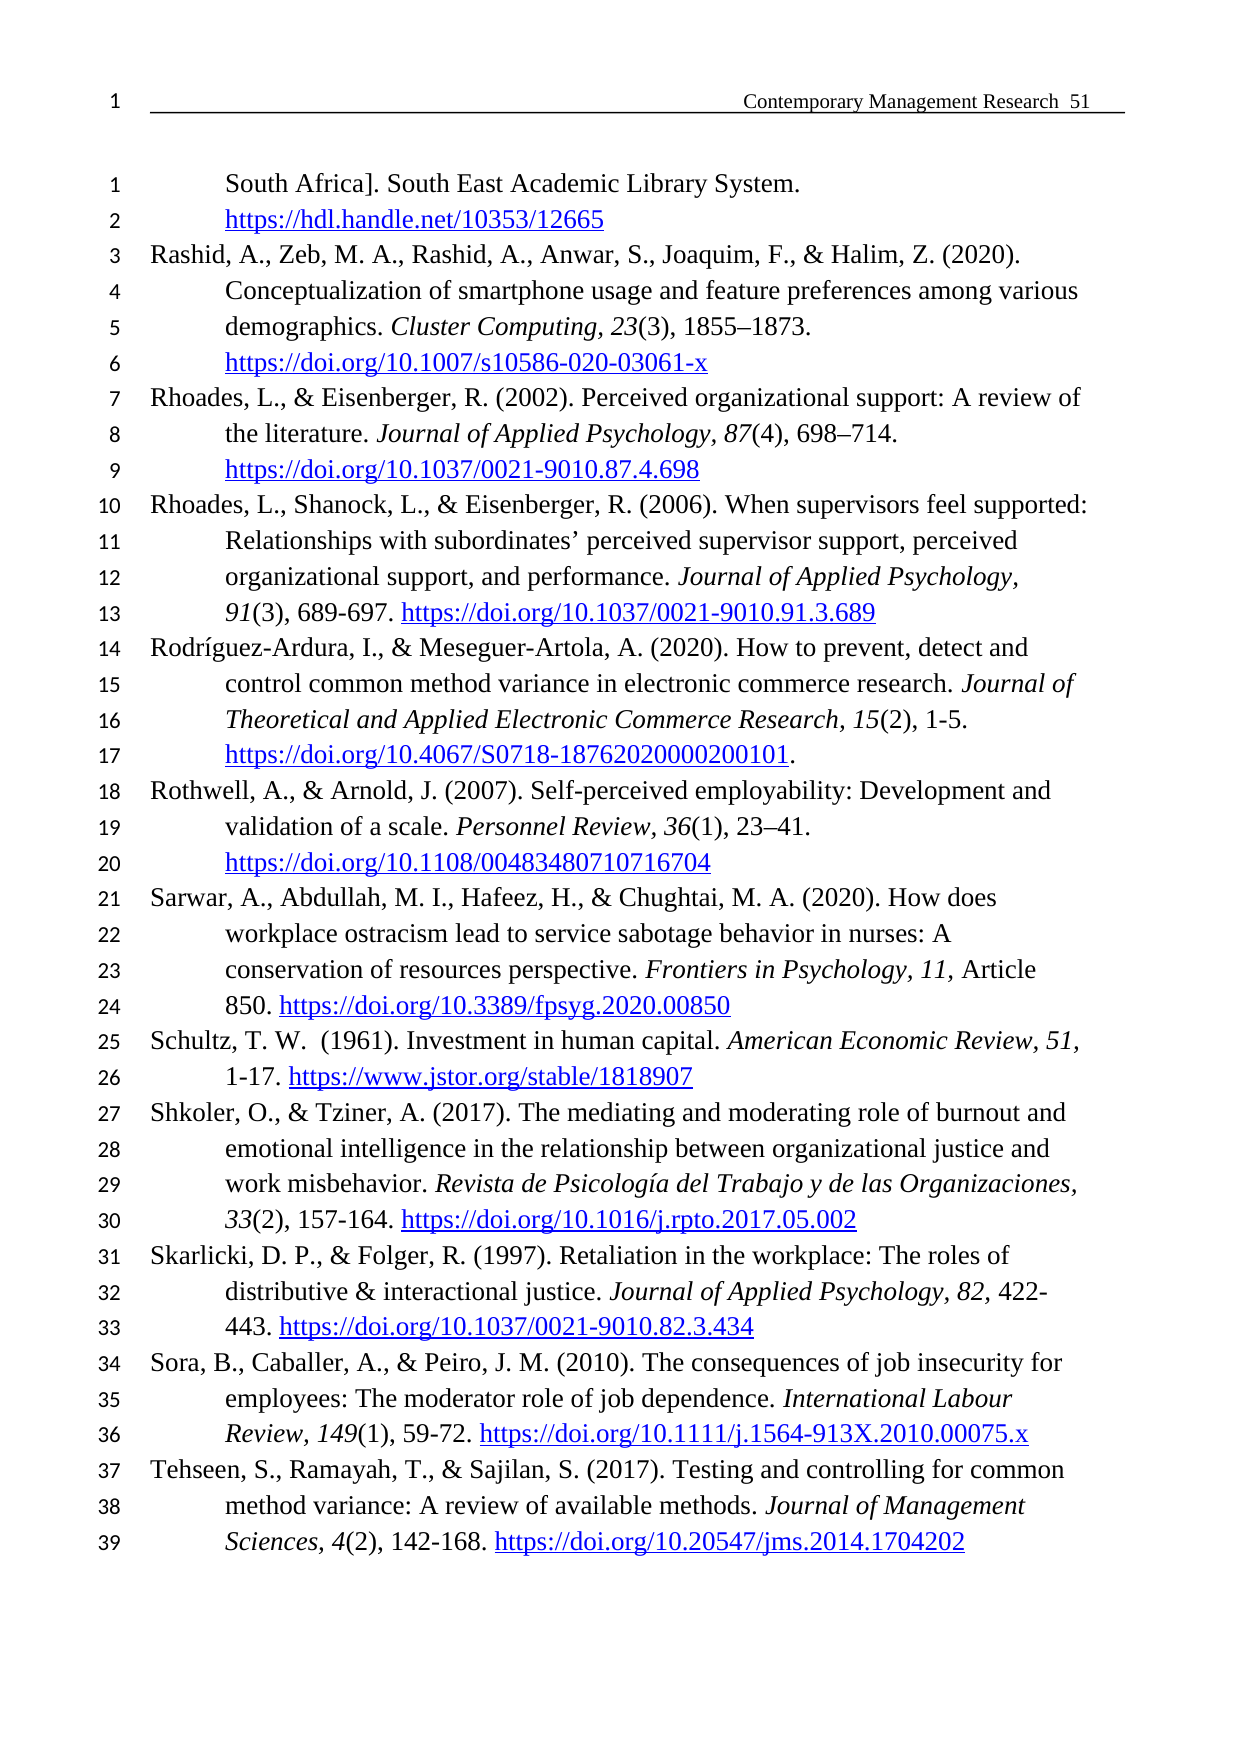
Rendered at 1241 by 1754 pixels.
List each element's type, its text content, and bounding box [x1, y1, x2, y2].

text Skarlicki, D. P., & Folger, R. (1997). Retaliation in the workplace: The roles of distributive & interactional justice. Journal of Applied Psychology, 82, 422-443. https://doi.org/10.1037/0021-9010.82.3.434 [150, 1239, 1090, 1341]
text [150, 167, 1090, 234]
text Rhoades, L., & Eisenberger, R. (2002). Perceived organizational support: A review of the literature. Journal of Applied Psychology, 87(4), 698–714. https://doi.org/10.1037/0021-9010.87.4.698 [150, 381, 1090, 484]
text Shkoler, O., & Tziner, A. (2017). The mediating and moderating role of burnout and emotional intelligence in the relationship between organizational justice and work misbehavior. Revista de Psicología del Trabajo y de las Organizaciones, 33(2), 157-164. https://doi.org/10.1016/j.rpto.2017.05.002 [150, 1096, 1090, 1234]
text Rhoades, L., Shanock, L., & Eisenberger, R. (2006). When supervisors feel supported: Relationships with subordinates’ perceived supervisor support, perceived organizational support, and performance. Journal of Applied Psychology, 91(3), 689-697. https://doi.org/10.1037/0021-9010.91.3.689 [150, 488, 1090, 627]
text Sora, B., Caballer, A., & Peiro, J. M. (2010). The consequences of job insecurity for employees: The moderator role of job dependence. International Labour Review, 149(1), 59-72. https://doi.org/10.1111/j.1564-913X.2010.00075.x [150, 1346, 1090, 1449]
text Tehseen, S., Ramayah, T., & Sajilan, S. (2017). Testing and controlling for common method variance: A review of available methods. Journal of Management Sciences, 4(2), 142-168. https://doi.org/10.20547/jms.2014.1704202 [150, 1453, 1090, 1556]
text Rodríguez-Ardura, I., & Meseguer-Artola, A. (2020). How to prevent, detect and control common method variance in electronic commerce research. Journal of Theoretical and Applied Electronic Commerce Research, 15(2), 1-5. https://doi.org/10.4067/S0718-18762020000200101. [150, 631, 1090, 770]
text Schultz, T. W. (1961). Investment in human capital. American Economic Review, 51, 1-17. https://www.jstor.org/stable/1818907 [150, 1024, 1090, 1091]
text Sarwar, A., Abdullah, M. I., Hafeez, H., & Chughtai, M. A. (2020). How does workplace ostracism lead to service sabotage behavior in nurses: A conservation of resources perspective. Frontiers in Psychology, 11, Article 850. https://doi.org/10.3389/fpsyg.2020.00850 [150, 882, 1090, 1020]
text Rashid, A., Zeb, M. A., Rashid, A., Anwar, S., Joaquim, F., & Halim, Z. (2020). Conceptualization of smartphone usage and feature preferences among various demographics. Cluster Computing, 23(3), 1855–1873. https://doi.org/10.1007/s10586-020-03061-x [150, 238, 1090, 377]
text Rothwell, A., & Arnold, J. (2007). Self-perceived employability: Development and validation of a scale. Personnel Review, 36(1), 23–41. https://doi.org/10.1108/00483480710716704 [150, 774, 1090, 877]
